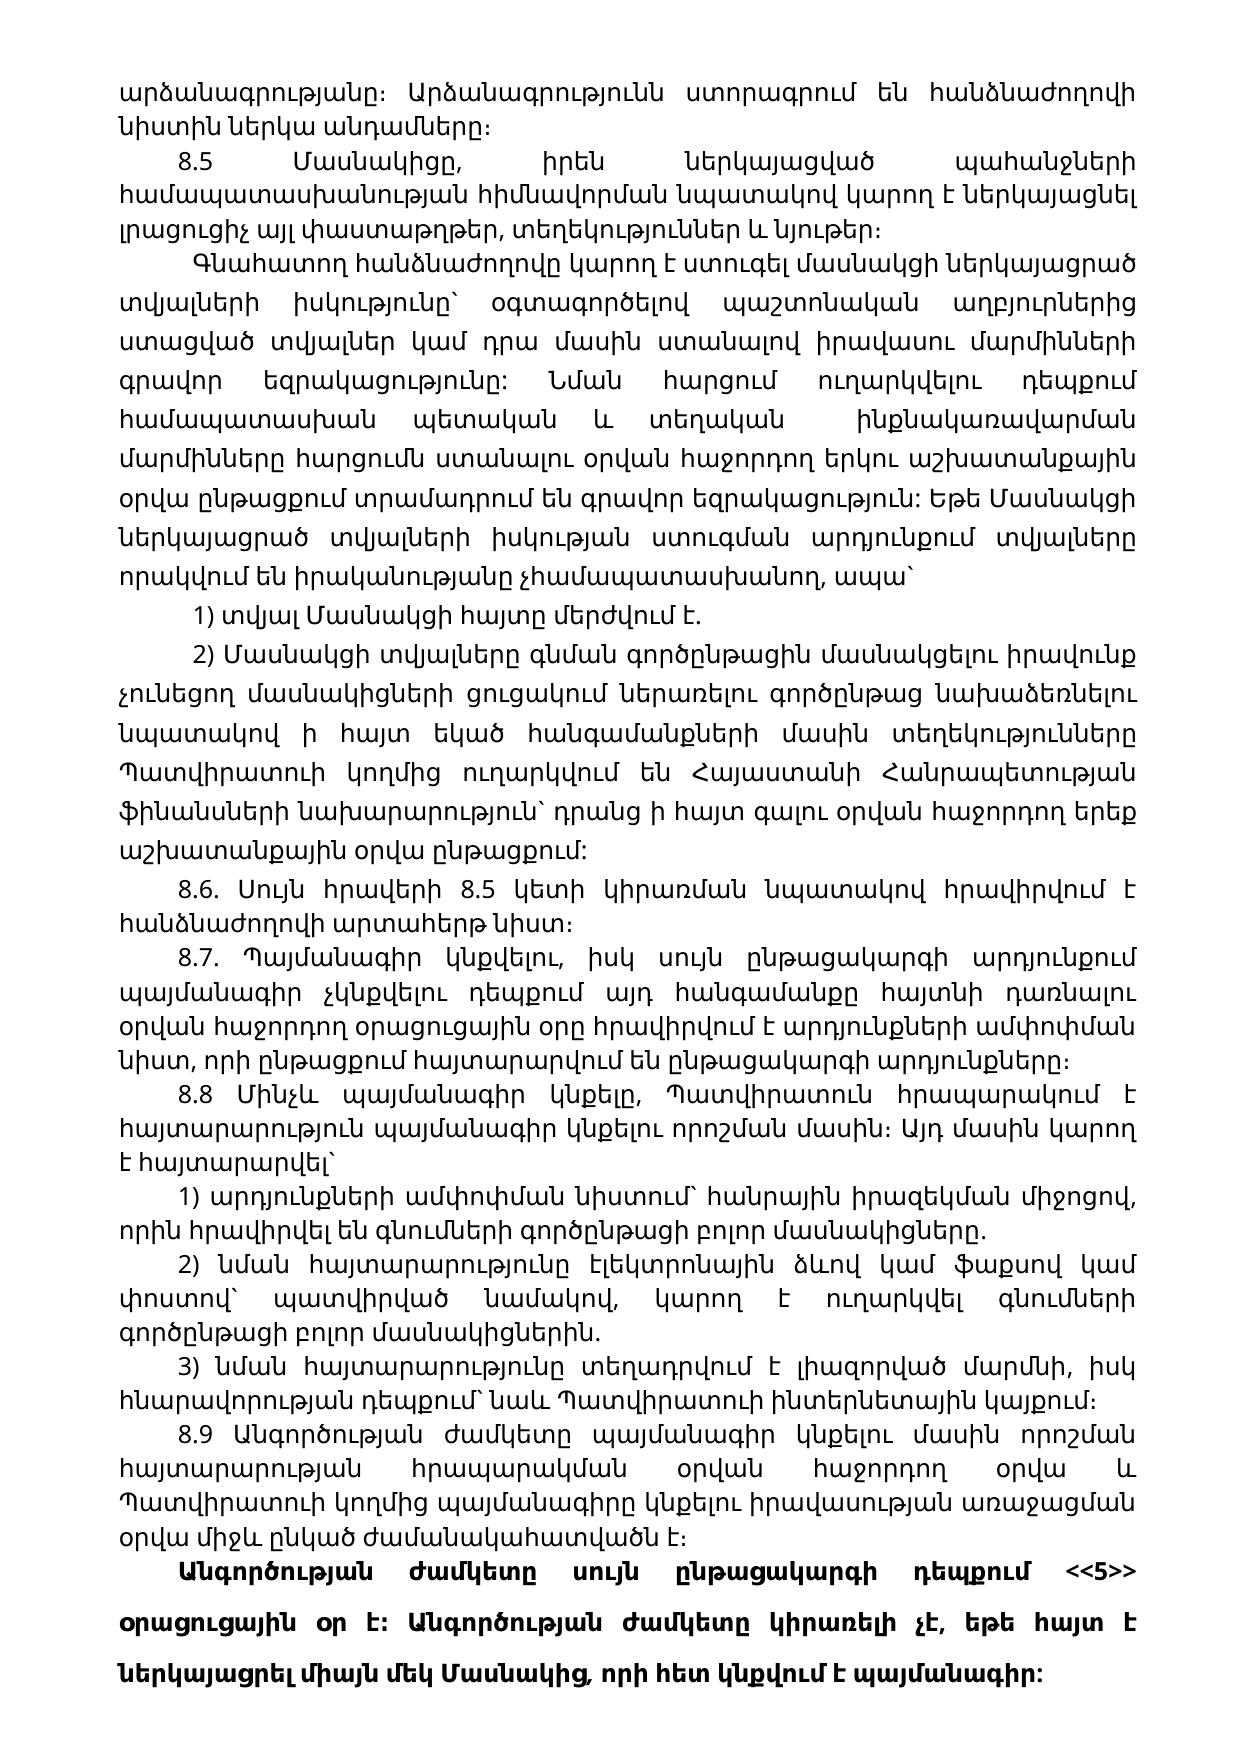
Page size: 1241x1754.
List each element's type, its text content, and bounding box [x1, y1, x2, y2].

text 1) տվյալ Մասնակցի հայտը մերժվում է. [118, 598, 1137, 632]
text 2) նման հայտարարությունը էլեկտրոնային ձևով կամ ֆաքսով կամ փոստով` պատվիրված նամակով, կարող է ուղարկվել գնումների գործընթացի բոլոր մասնակիցներին. [118, 1247, 1137, 1349]
text 8.9 Անգործության ժամկետը պայմանագիր կնքելու մասին որոշման հայտարարության հրապարակման օրվան հաջորդող օրվա և Պատվիրատուի կողմից պայմանագիրը կնքելու իրավասության առաջացման օրվա միջև ընկած ժամանակահատվածն է։ [118, 1417, 1137, 1553]
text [118, 75, 1137, 143]
text 8.6. Սույն հրավերի 8.5 կետի կիրառման նպատակով հրավիրվում է հանձնաժողովի արտահերթ նիստ։ [118, 872, 1137, 940]
text 8.8 Մինչև պայմանագիր կնքելը, Պատվիրատուն հրապարակում է հայտարարություն պայմանագիր կնքելու որոշման մասին։ Այդ մասին կարող է հայտարարվել` [118, 1076, 1137, 1178]
text Անգործության ժամկետը սույն ընթացակարգի դեպքում <<5>> օրացուցային օր է։ Անգործության ժամկետը կիրառելի չէ, եթե հայտ է ներկայացրել միայն մեկ Մասնակից, որի հետ կնքվում է պայմանագիր: [118, 1553, 1137, 1689]
text Գնահատող հանձնաժողովը կարող է ստուգել մասնակցի ներկայացրած տվյալների իսկությունը` օգտագործելով պաշտոնական աղբյուրներից ստացված տվյալներ կամ դրա մասին ստանալով իրավասու մարմինների գրավոր եզրակացությունը: Նման հարցում ուղարկվելու դեպքում համապատասխան պետական և տեղական ինքնակառավարման մարմինները հարցումն ստանալու օրվան հաջորդող երկու աշխատանքային օրվա ընթացքում տրամադրում են գրավոր եզրակացություն: Եթե Մասնակցի ներկայացրած տվյալների իսկության ստուգման արդյունքում տվյալները որակվում են իրականությանը չհամապատասխանող, ապա` [118, 245, 1137, 593]
text 8.5 Մասնակիցը, իրեն ներկայացված պահանջների համապատասխանության հիմնավորման նպատակով կարող է ներկայացնել լրացուցիչ այլ փաստաթղթեր, տեղեկություններ և նյութեր։ [118, 143, 1137, 245]
text 8.7. Պայմանագիր կնքվելու, իսկ սույն ընթացակարգի արդյունքում պայմանագիր չկնքվելու դեպքում այդ հանգամանքը հայտնի դառնալու օրվան հաջորդող օրացուցային օրը հրավիրվում է արդյունքների ամփոփման նիստ, որի ընթացքում հայտարարվում են ընթացակարգի արդյունքները։ [118, 940, 1137, 1076]
text 1) արդյունքների ամփոփման նիստում` հանրային իրազեկման միջոցով, որին հրավիրվել են գնումների գործընթացի բոլոր մասնակիցները. [118, 1178, 1137, 1247]
text 2) Մասնակցի տվյալները գնման գործընթացին մասնակցելու իրավունք չունեցող մասնակիցների ցուցակում ներառելու գործընթաց նախաձեռնելու նպատակով ի հայտ եկած հանգամանքների մասին տեղեկությունները Պատվիրատուի կողմից ուղարկվում են Հայաստանի Հանրապետության ֆինանսների նախարարություն` դրանց ի հայտ գալու օրվան հաջորդող երեք աշխատանքային օրվա ընթացքում: [118, 637, 1137, 867]
text 3) նման հայտարարությունը տեղադրվում է լիազորված մարմնի, իսկ հնարավորության դեպքում` նաև Պատվիրատուի ինտերնետային կայքում։ [118, 1349, 1137, 1417]
